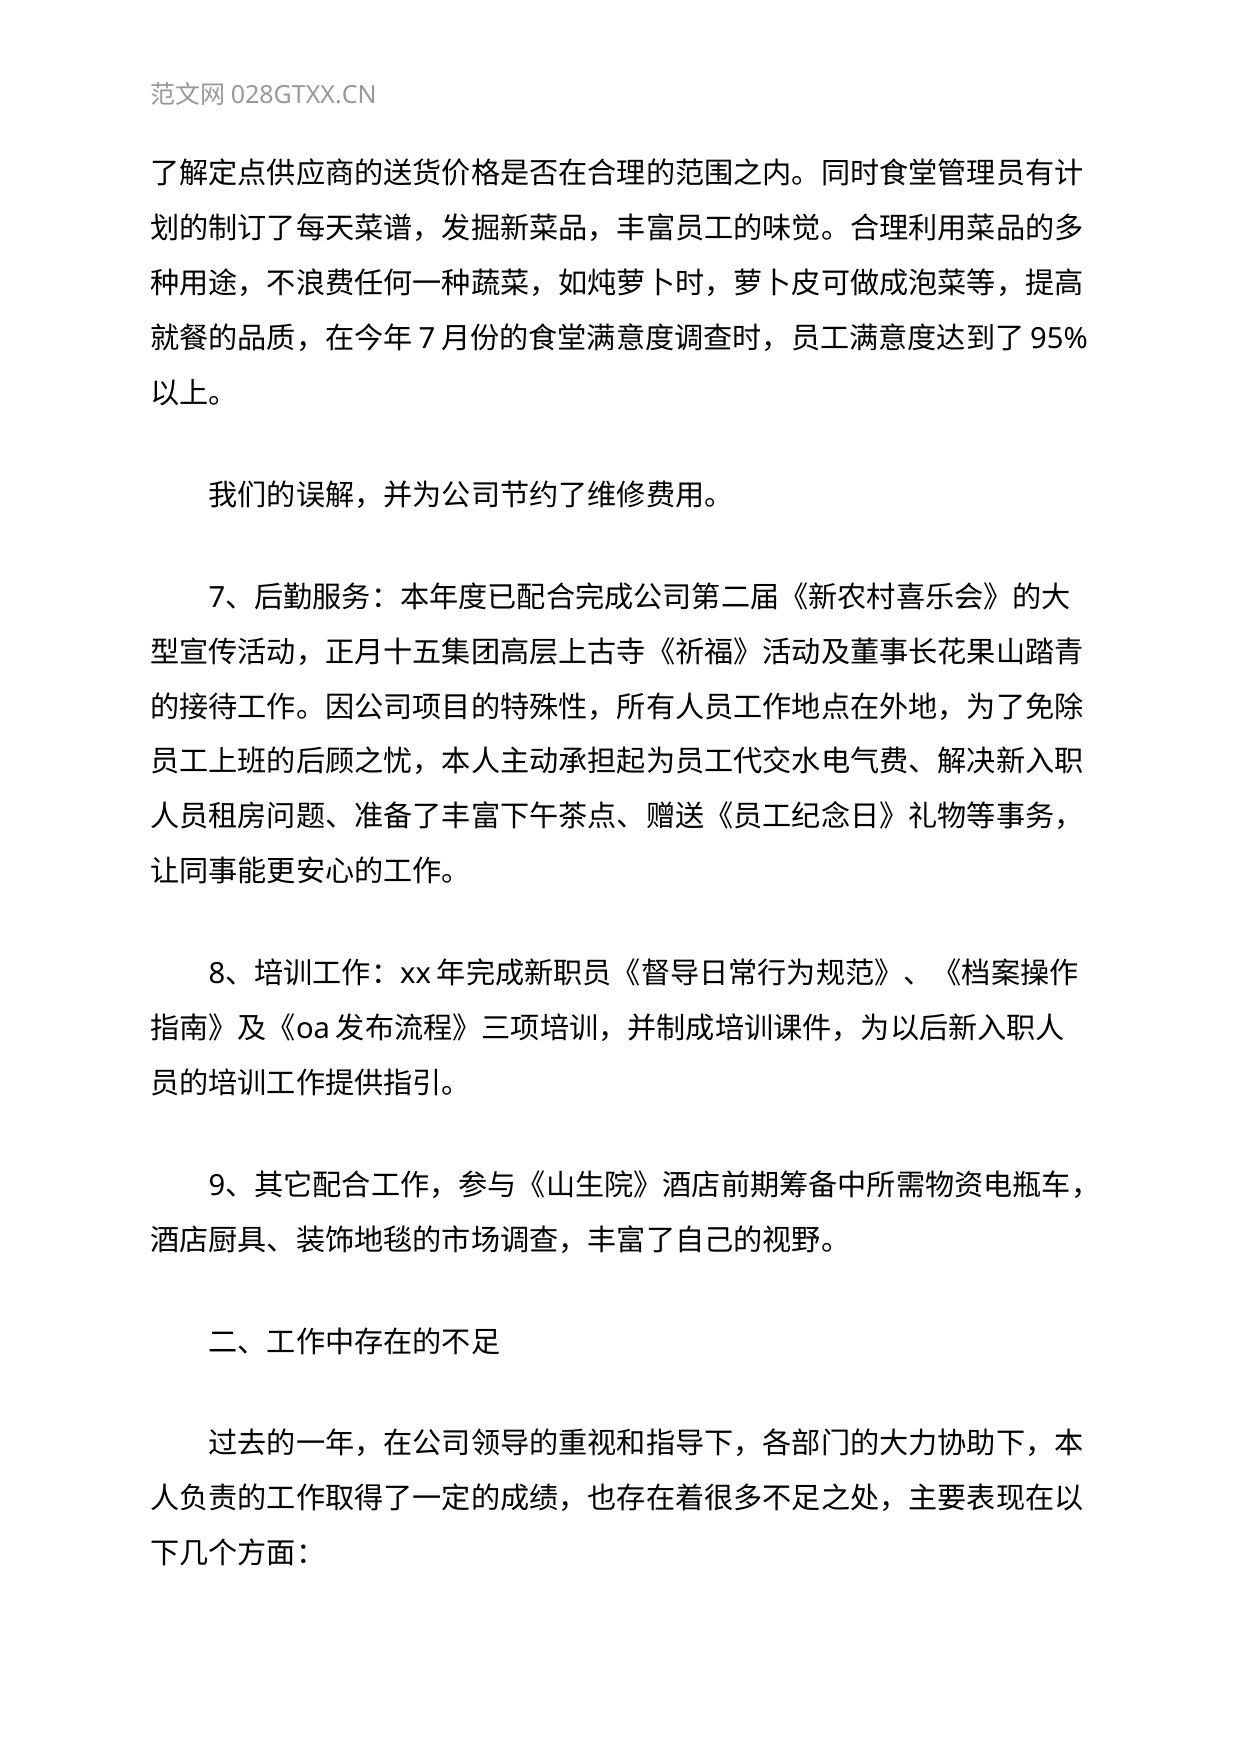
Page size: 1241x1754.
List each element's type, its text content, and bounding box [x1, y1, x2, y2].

text 7、后勤服务：本年度已配合完成公司第二届《新农村喜乐会》的大型宣传活动，正月十五集团高层上古寺《祈福》活动及董事长花果山踏青的接待工作。因公司项目的特殊性，所有人员工作地点在外地，为了免除员工上班的后顾之忧，本人主动承担起为员工代交水电气费、解决新入职人员租房问题、准备了丰富下午茶点、赠送《员工纪念日》礼物等事务，让同事能更安心的工作。 [150, 573, 1090, 890]
text 二、工作中存在的不足 [150, 1318, 1090, 1360]
text 过去的一年，在公司领导的重视和指导下，各部门的大力协助下，本人负责的工作取得了一定的成绩，也存在着很多不足之处，主要表现在以下几个方面： [150, 1420, 1090, 1572]
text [150, 150, 1090, 412]
text 我们的误解，并为公司节约了维修费用。 [150, 471, 1090, 514]
text 9、其它配合工作，参与《山生院》酒店前期筹备中所需物资电瓶车，酒店厨具、装饰地毯的市场调查，丰富了自己的视野。 [150, 1161, 1090, 1259]
text 8、培训工作：xx年完成新职员《督导日常行为规范》、《档案操作指南》及《oa发布流程》三项培训，并制成培训课件，为以后新入职人员的培训工作提供指引。 [150, 949, 1090, 1102]
